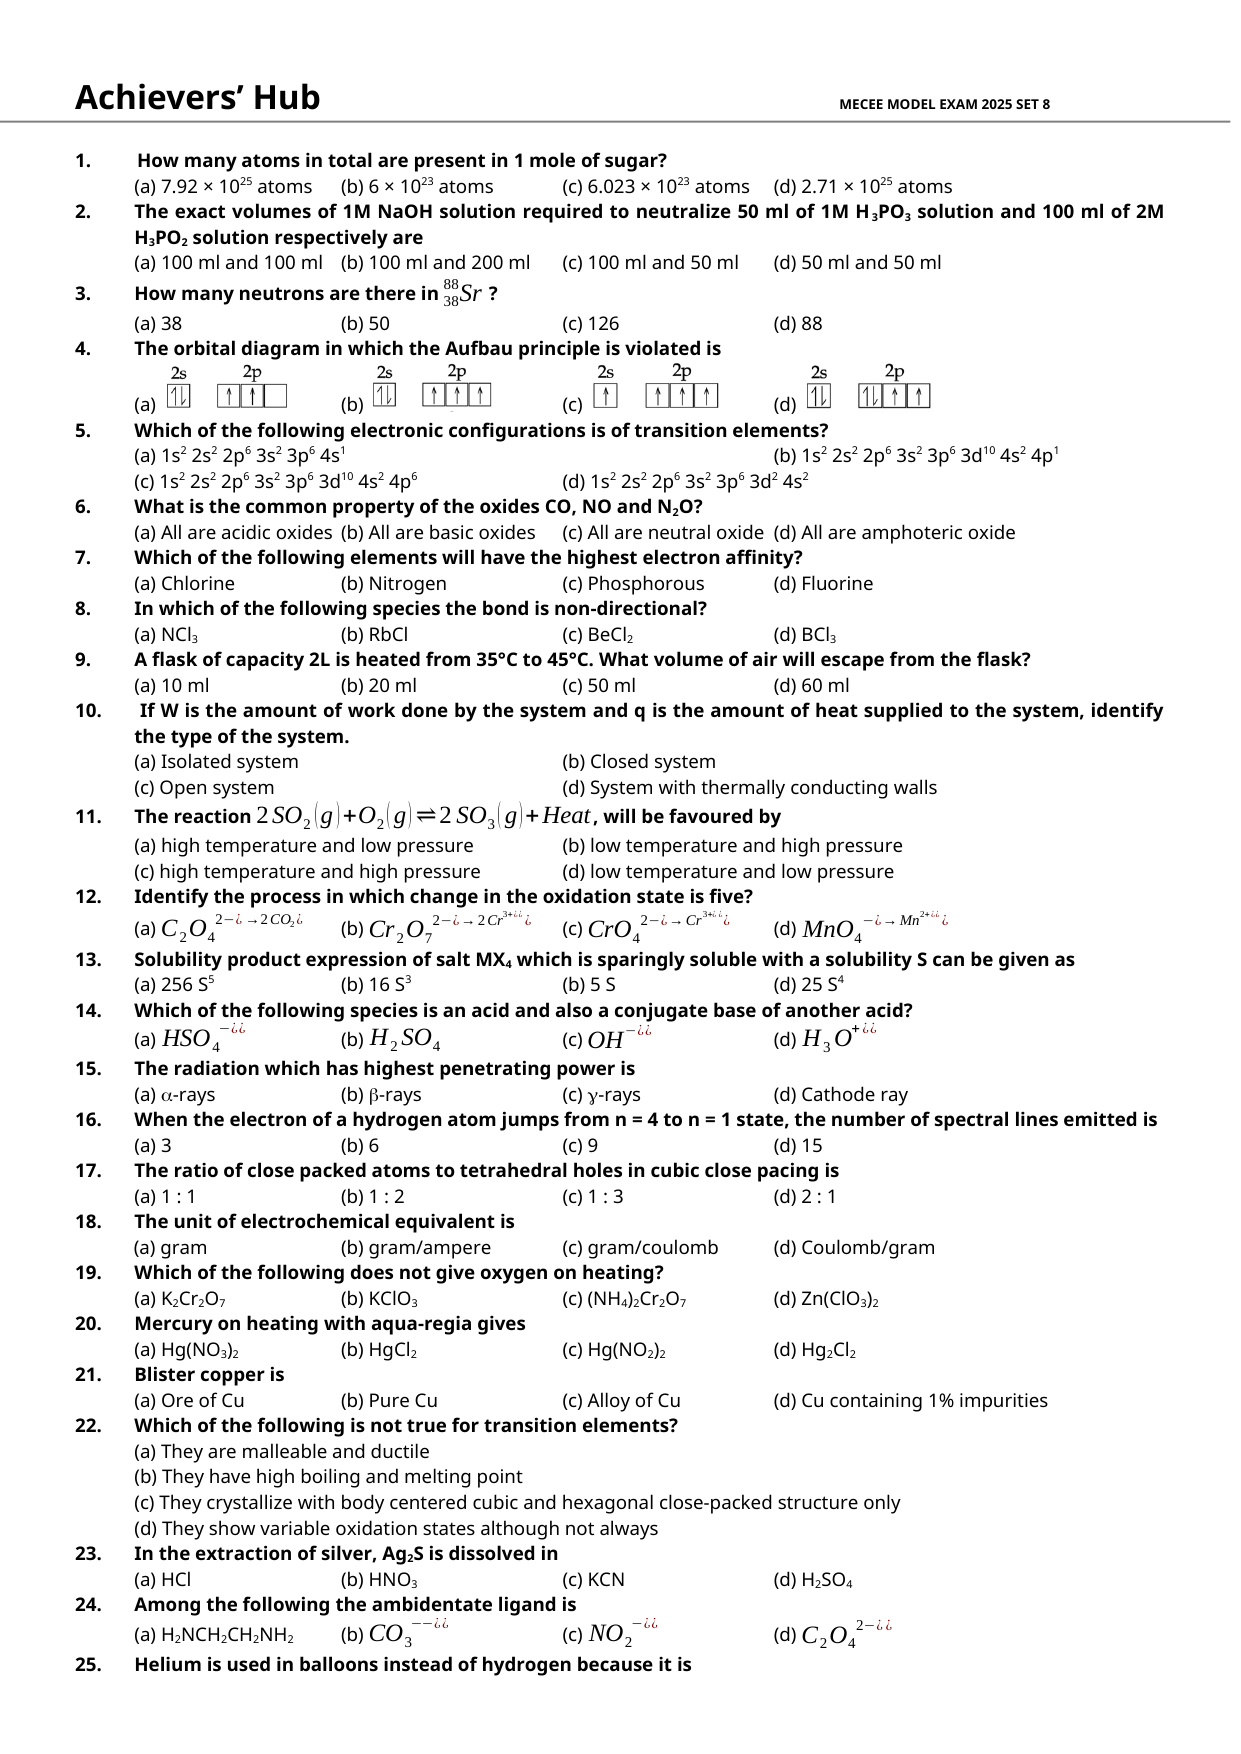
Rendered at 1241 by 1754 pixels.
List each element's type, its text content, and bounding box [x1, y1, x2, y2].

text (c) 1s2 2s2 2p6 3s2 3p6 3d10 4s2 4p6 (d) 1s2 2s2 2p6 3s2 3p6 3d2 4s2 [75, 468, 1165, 494]
text (a) 7.92 × 1025 atoms (b) 6 × 1023 atoms (c) 6.023 × 1023 atoms (d) 2.71 × 1025 atoms [75, 173, 1165, 199]
text (b) They have high boiling and melting point [75, 1464, 1165, 1489]
text 14. Which of the following species is an acid and also a conjugate base of another acid? [75, 997, 1165, 1023]
text 21. Blister copper is [75, 1362, 1165, 1387]
text (a) gram (b) gram/ampere (c) gram/coulomb (d) Coulomb/gram [75, 1234, 1165, 1259]
text 20. Mercury on heating with aqua-regia gives [75, 1311, 1165, 1336]
text 15. The radiation which has highest penetrating power is [75, 1055, 1165, 1081]
text 16. When the electron of a hydrogen atom jumps from n = 4 to n = 1 state, the number of spectral lines emitted is [75, 1106, 1165, 1132]
text 5. Which of the following electronic configurations is of transition elements? [75, 417, 1165, 443]
text 13. Solubility product expression of salt MX4 which is sparingly soluble with a solubility S can be given as [75, 946, 1165, 972]
text 6. What is the common property of the oxides CO, NO and N2O? [75, 494, 1165, 519]
picture [587, 361, 722, 412]
text 22. Which of the following is not true for transition elements? [75, 1413, 1165, 1438]
text (a) Chlorine (b) Nitrogen (c) Phosphorous (d) Fluorine [75, 570, 1165, 596]
text 8. In which of the following species the bond is non-directional? [75, 596, 1165, 621]
text (a) Isolated system (b) Closed system [75, 749, 1165, 774]
text 25. Helium is used in balloons instead of hydrogen because it is [75, 1652, 1165, 1677]
text 9. A flask of capacity 2L is heated from 35°C to 45°C. What volume of air will escape from the flask? [75, 647, 1165, 672]
text (a) 1 : 1 (b) 1 : 2 (c) 1 : 3 (d) 2 : 1 [75, 1183, 1165, 1208]
text (a) 3 (b) 6 (c) 9 (d) 15 [75, 1132, 1165, 1157]
text 10. If W is the amount of work done by the system and q is the amount of heat supplied to the system, identify the type of the system. [75, 698, 1165, 749]
picture [801, 361, 934, 412]
text (a) (b) (c) (d) [75, 1023, 1165, 1055]
text 24. Among the following the ambidentate ligand is [75, 1591, 1165, 1617]
text (a) 1s2 2s2 2p6 3s2 3p6 4s1 (b) 1s2 2s2 2p6 3s2 3p6 3d10 4s2 4p1 [75, 443, 1165, 468]
text (a) 256 S5 (b) 16 S3 (b) 5 S (d) 25 S4 [75, 972, 1165, 997]
text 4. The orbital diagram in which the Aufbau principle is violated is [75, 336, 1165, 361]
text (a) Ore of Cu (b) Pure Cu (c) Alloy of Cu (d) Cu containing 1% impurities [75, 1387, 1165, 1413]
text (c) high temperature and high pressure (d) low temperature and low pressure [75, 858, 1165, 884]
text (d) They show variable oxidation states although not always [75, 1515, 1165, 1540]
text (a) All are acidic oxides (b) All are basic oxides (c) All are neutral oxide (d) All are amphoteric oxide [75, 519, 1165, 545]
text (a) HCl (b) HNO3 (c) KCN (d) H2SO4 [75, 1566, 1165, 1591]
text 19. Which of the following does not give oxygen on heating? [75, 1259, 1165, 1285]
text (a) 38 (b) 50 (c) 126 (d) 88 [75, 310, 1165, 336]
picture [160, 361, 291, 412]
text 2. The exact volumes of 1M NaOH solution required to neutralize 50 ml of 1M H3PO3 solution and 100 ml of 2M H3PO2 solution respectively are [75, 199, 1165, 250]
text 7. Which of the following elements will have the highest electron affinity? [75, 545, 1165, 570]
text (a) H2NCH2CH2NH2 (b) (c) (d) [75, 1617, 1165, 1652]
text (a) K2Cr2O7 (b) KClO3 (c) (NH4)2Cr2O7 (d) Zn(ClO3)2 [75, 1285, 1165, 1311]
text 3. How many neutrons are there in ? [75, 275, 1165, 310]
text (a) Hg(NO3)2 (b) HgCl2 (c) Hg(NO2)2 (d) Hg2Cl2 [75, 1336, 1165, 1362]
text (a) 10 ml (b) 20 ml (c) 50 ml (d) 60 ml [75, 672, 1165, 698]
text 12. Identify the process in which change in the oxidation state is five? [75, 884, 1165, 909]
text 1. How many atoms in total are present in 1 mole of sugar? [75, 148, 1165, 173]
text (a) NCl3 (b) RbCl (c) BeCl2 (d) BCl3 [75, 621, 1165, 647]
text 18. The unit of electrochemical equivalent is [75, 1208, 1165, 1234]
text (c) Open system (d) System with thermally conducting walls [75, 774, 1165, 800]
text (a) -rays (b) -rays (c) -rays (d) Cathode ray [75, 1081, 1165, 1106]
text 17. The ratio of close packed atoms to tetrahedral holes in cubic close pacing is [75, 1157, 1165, 1183]
text 11. The reaction , will be favoured by [75, 800, 1165, 833]
picture [368, 361, 496, 412]
text (a) 100 ml and 100 ml (b) 100 ml and 200 ml (c) 100 ml and 50 ml (d) 50 ml and 50 ml [75, 250, 1165, 275]
text (c) They crystallize with body centered cubic and hexagonal close-packed structure only [75, 1489, 1165, 1515]
text (a) They are malleable and ductile [75, 1438, 1165, 1464]
text (a) (b) (c) (d) [75, 909, 1165, 946]
text 23. In the extraction of silver, Ag2S is dissolved in [75, 1540, 1165, 1566]
text (a) high temperature and low pressure (b) low temperature and high pressure [75, 833, 1165, 858]
